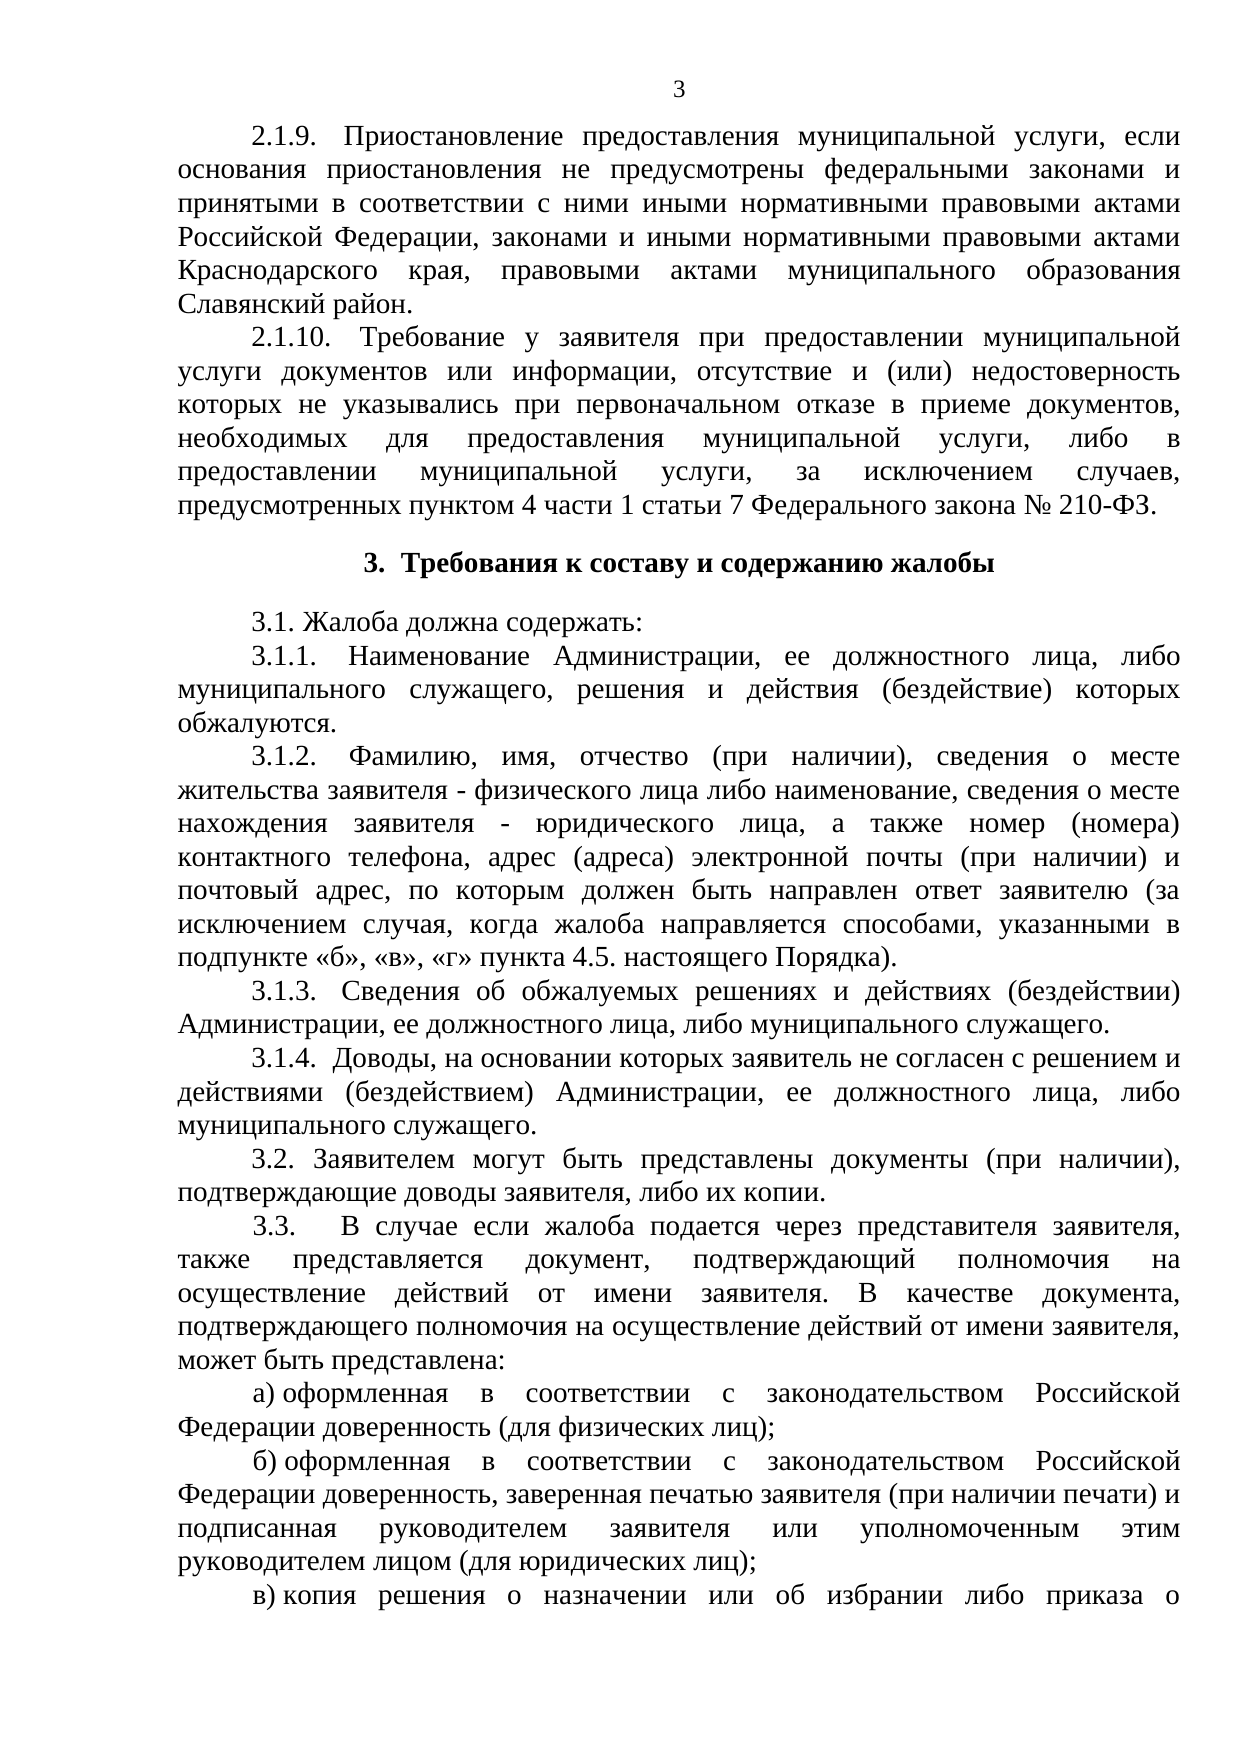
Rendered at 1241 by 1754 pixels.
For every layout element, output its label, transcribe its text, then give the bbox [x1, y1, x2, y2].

list Приостановление предоставления муниципальной услуги, если основания приостановления не предусмотрены федеральными законами и принятыми в соответствии с ними иными нормативными правовыми актами Российской Федерации, законами и иными нормативными правовыми актами Краснодарского края, правовыми актами муниципального образования Славянский район. [177, 118, 1181, 319]
list Требование у заявителя при предоставлении муниципальной услуги документов или информации, отсутствие и (или) недостоверность которых не указывались при первоначальном отказе в приеме документов, необходимых для предоставления муниципальной услуги, либо в предоставлении муниципальной услуги, за исключением случаев, предусмотренных пунктом 4 части 1 статьи 7 Федерального закона № 210-ФЗ. [177, 319, 1181, 521]
list Жалоба должна содержать: [177, 604, 1181, 638]
list Фамилию, имя, отчество (при наличии), сведения о месте жительства заявителя - физического лица либо наименование, сведения о месте нахождения заявителя - юридического лица, а также номер (номера) контактного телефона, адрес (адреса) электронной почты (при наличии) и почтовый адрес, по которым должен быть направлен ответ заявителю (за исключением случая, когда жалоба направляется способами, указанными в подпункте «б», «в», «г» пункта 4.5. настоящего Порядка). [177, 738, 1181, 973]
list Сведения об обжалуемых решениях и действиях (бездействии) Администрации, ее должностного лица, либо муниципального служащего. [177, 973, 1181, 1040]
text а) оформленная в соответствии с законодательством Российской Федерации доверенность (для физических лиц); [177, 1376, 1181, 1443]
text б) оформленная в соответствии с законодательством Российской Федерации доверенность, заверенная печатью заявителя (при наличии печати) и подписанная руководителем заявителя или уполномоченным этим руководителем лицом (для юридических лиц); [177, 1443, 1181, 1577]
list Наименование Администрации, ее должностного лица, либо муниципального служащего, решения и действия (бездействие) которых обжалуются. [177, 638, 1181, 738]
list Заявителем могут быть представлены документы (при наличии), подтверждающие доводы заявителя, либо их копии. [177, 1141, 1181, 1208]
list Доводы, на основании которых заявитель не согласен с решением и действиями (бездействием) Администрации, ее должностного лица, либо муниципального служащего. [177, 1040, 1181, 1141]
list Требования к составу и содержанию жалобы [177, 546, 1181, 579]
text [177, 1577, 1181, 1610]
list В случае если жалоба подается через представителя заявителя, также представляется документ, подтверждающий полномочия на осуществление действий от имени заявителя. В качестве документа, подтверждающего полномочия на осуществление действий от имени заявителя, может быть представлена: [177, 1208, 1181, 1376]
